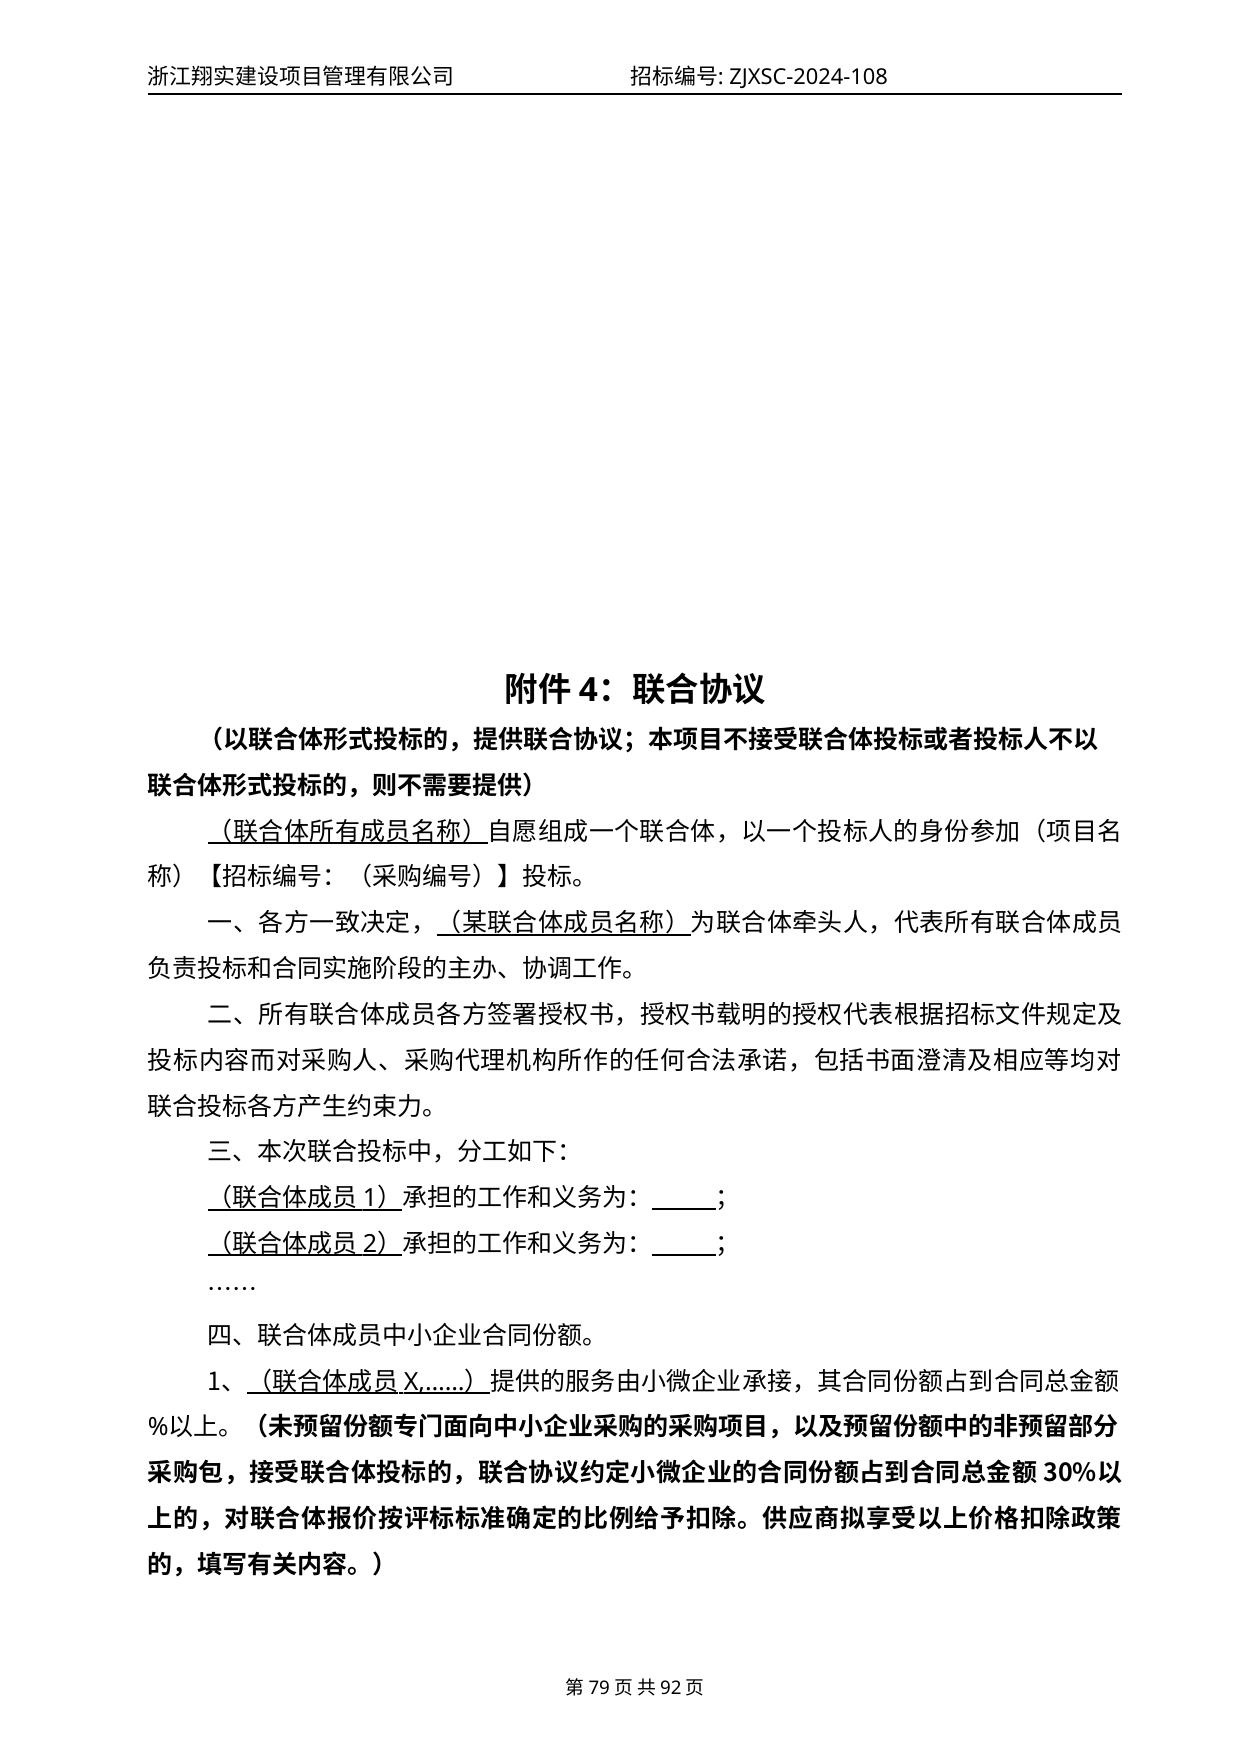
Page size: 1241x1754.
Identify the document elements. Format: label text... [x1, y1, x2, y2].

text （联合体成员1）承担的工作和义务为： ； [148, 1170, 1122, 1216]
text 1、（联合体成员X,……）提供的服务由小微企业承接，其合同份额占到合同总金额 %以上。（未预留份额专门面向中小企业采购的采购项目，以及预留份额中的非预留部分采购包，接受联合体投标的，联合协议约定小微企业的合同份额占到合同总金额30%以上的，对联合体报价按评标标准确定的比例给予扣除。供应商拟享受以上价格扣除政策的，填写有关内容。） [148, 1353, 1122, 1582]
text 附件4：联合协议 [148, 663, 1122, 712]
text 四、联合体成员中小企业合同份额。 [148, 1307, 1122, 1353]
text （以联合体形式投标的，提供联合协议；本项目不接受联合体投标或者投标人不以联合体形式投标的，则不需要提供） [148, 712, 1122, 803]
text 三、本次联合投标中，分工如下： [148, 1124, 1122, 1170]
text …… [148, 1262, 1122, 1307]
text 一、各方一致决定，（某联合体成员名称）为联合体牵头人，代表所有联合体成员负责投标和合同实施阶段的主办、协调工作。 [148, 895, 1122, 987]
text （联合体所有成员名称）自愿组成一个联合体，以一个投标人的身份参加（项目名称）【招标编号：（采购编号）】投标。 [148, 803, 1122, 895]
text 二、所有联合体成员各方签署授权书，授权书载明的授权代表根据招标文件规定及投标内容而对采购人、采购代理机构所作的任何合法承诺，包括书面澄清及相应等均对联合投标各方产生约束力。 [148, 987, 1122, 1124]
text （联合体成员2）承担的工作和义务为： ； [148, 1216, 1122, 1262]
